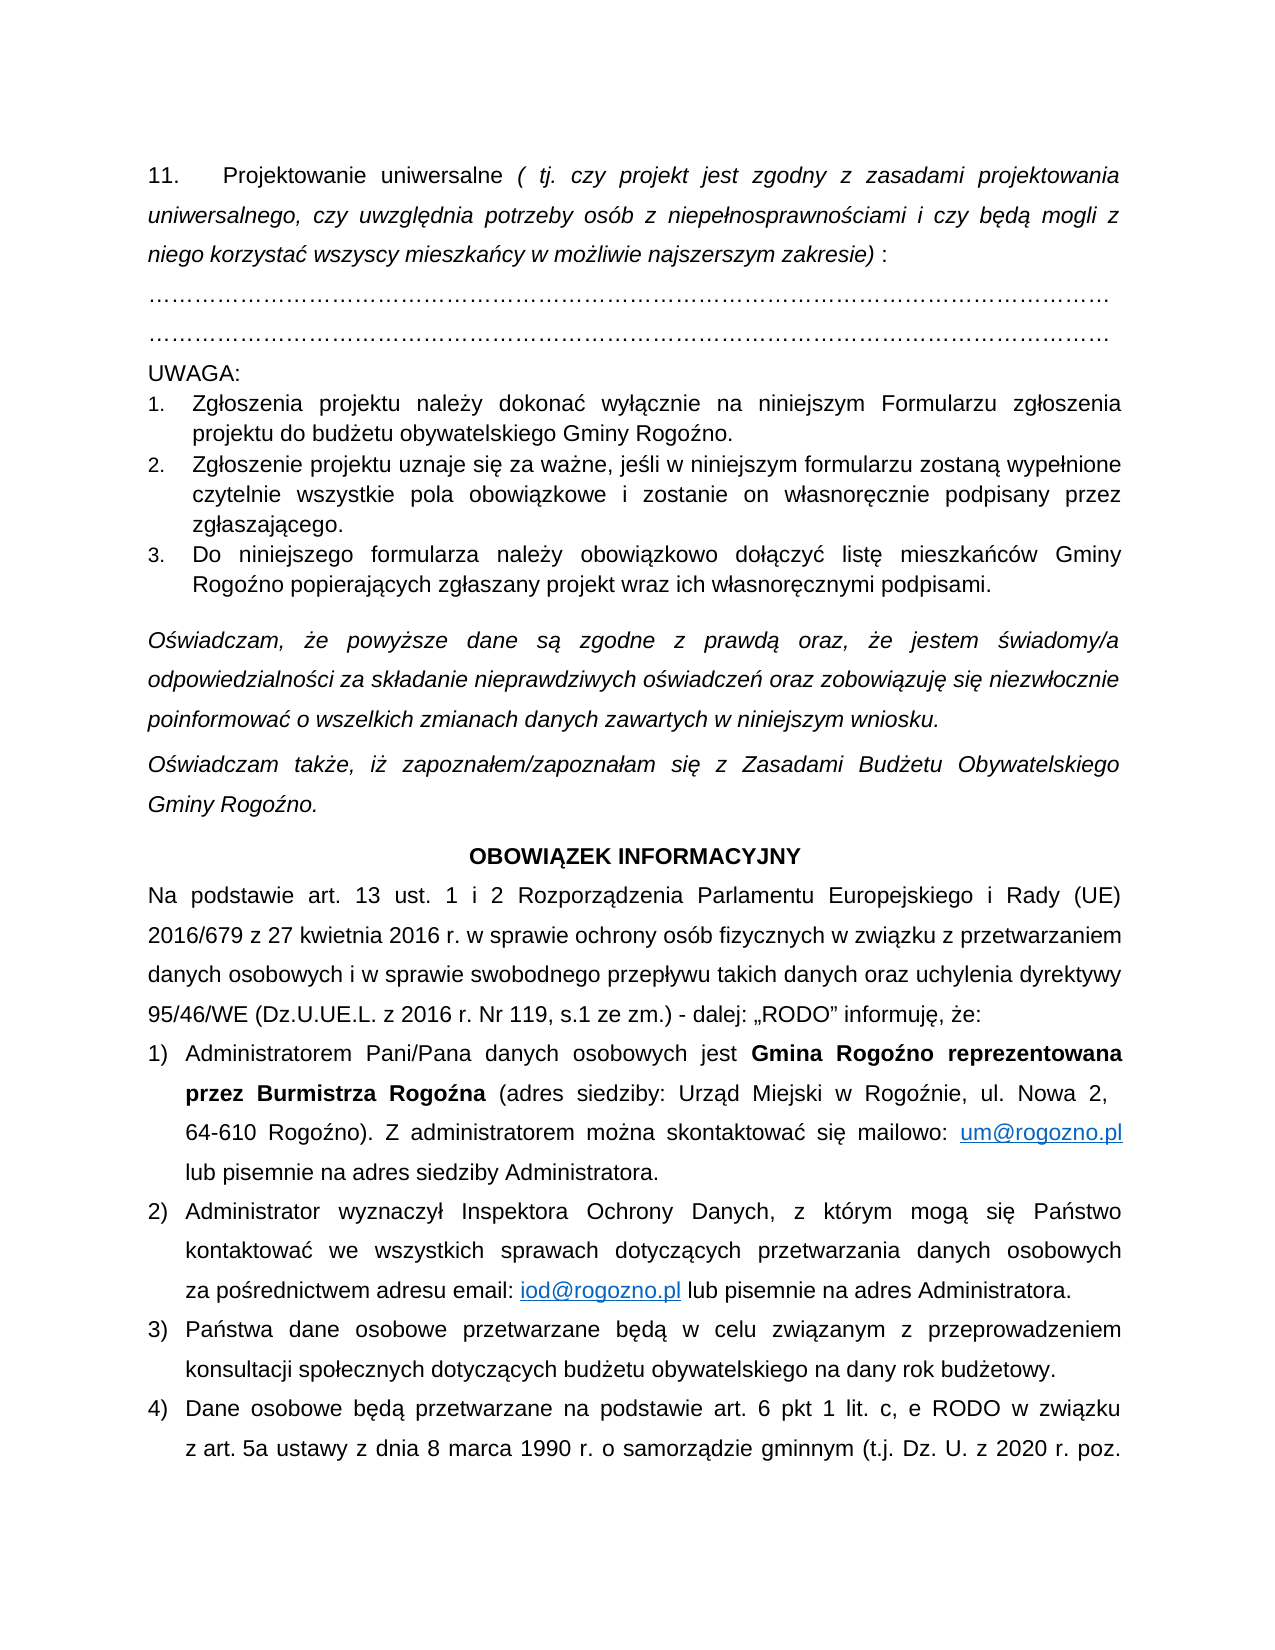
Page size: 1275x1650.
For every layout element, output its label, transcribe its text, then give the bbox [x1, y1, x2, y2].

text Na podstawie art. 13 ust. 1 i 2 Rozporządzenia Parlamentu Europejskiego i Rady (UE) 2016/679 z 27 kwietnia 2016 r. w sprawie ochrony osób fizycznych w związku z przetwarzaniem danych osobowych i w sprawie swobodnego przepływu takich danych oraz uchylenia dyrektywy 95/46/WE (Dz.U.UE.L. z 2016 r. Nr 119, s.1 ze zm.) - dalej: „RODO” informuję, że: [148, 882, 1122, 1027]
text ……………………………………………………………………………………………………………… [148, 320, 1122, 347]
list Zgłoszenia projektu należy dokonać wyłącznie na niniejszym Formularzu zgłoszenia projektu do budżetu obywatelskiego Gminy Rogoźno. [148, 390, 1122, 447]
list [148, 1395, 1122, 1461]
list Administratorem Pani/Pana danych osobowych jest Gmina Rogoźno reprezentowana przez Burmistrza Rogoźna (adres siedziby: Urząd Miejski w Rogoźnie, ul. Nowa 2, 64-610 Rogoźno). Z administratorem można skontaktować się mailowo: um@rogozno.pl lub pisemnie na adres siedziby Administratora. [148, 1040, 1122, 1185]
text UWAGA: [148, 360, 1122, 386]
list Do niniejszego formularza należy obowiązkowo dołączyć listę mieszkańców Gminy Rogoźno popierających zgłaszany projekt wraz ich własnoręcznymi podpisami. [148, 541, 1122, 598]
text Oświadczam, że powyższe dane są zgodne z prawdą oraz, że jestem świadomy/a odpowiedzialności za składanie nieprawdziwych oświadczeń oraz zobowiązuję się niezwłocznie poinformować o wszelkich zmianach danych zawartych w niniejszym wniosku. [148, 627, 1122, 732]
text ……………………………………………………………………………………………………………… [148, 281, 1122, 307]
text Oświadczam także, iż zapoznałem/zapoznałam się z Zasadami Budżetu Obywatelskiego Gminy Rogoźno. [148, 751, 1122, 817]
subtitle OBOWIĄZEK INFORMACYJNY [148, 843, 1122, 869]
list Projektowanie uniwersalne ( tj. czy projekt jest zgodny z zasadami projektowania uniwersalnego, czy uwzględnia potrzeby osób z niepełnosprawnościami i czy będą mogli z niego korzystać wszyscy mieszkańcy w możliwie najszerszym zakresie) : [148, 162, 1122, 268]
list Administrator wyznaczył Inspektora Ochrony Danych, z którym mogą się Państwo kontaktować we wszystkich sprawach dotyczących przetwarzania danych osobowych za pośrednictwem adresu email: iod@rogozno.pl lub pisemnie na adres Administratora. [148, 1198, 1122, 1303]
list Państwa dane osobowe przetwarzane będą w celu związanym z przeprowadzeniem konsultacji społecznych dotyczących budżetu obywatelskiego na dany rok budżetowy. [148, 1316, 1122, 1382]
list Zgłoszenie projektu uznaje się za ważne, jeśli w niniejszym formularzu zostaną wypełnione czytelnie wszystkie pola obowiązkowe i zostanie on własnoręcznie podpisany przez zgłaszającego. [148, 451, 1122, 537]
